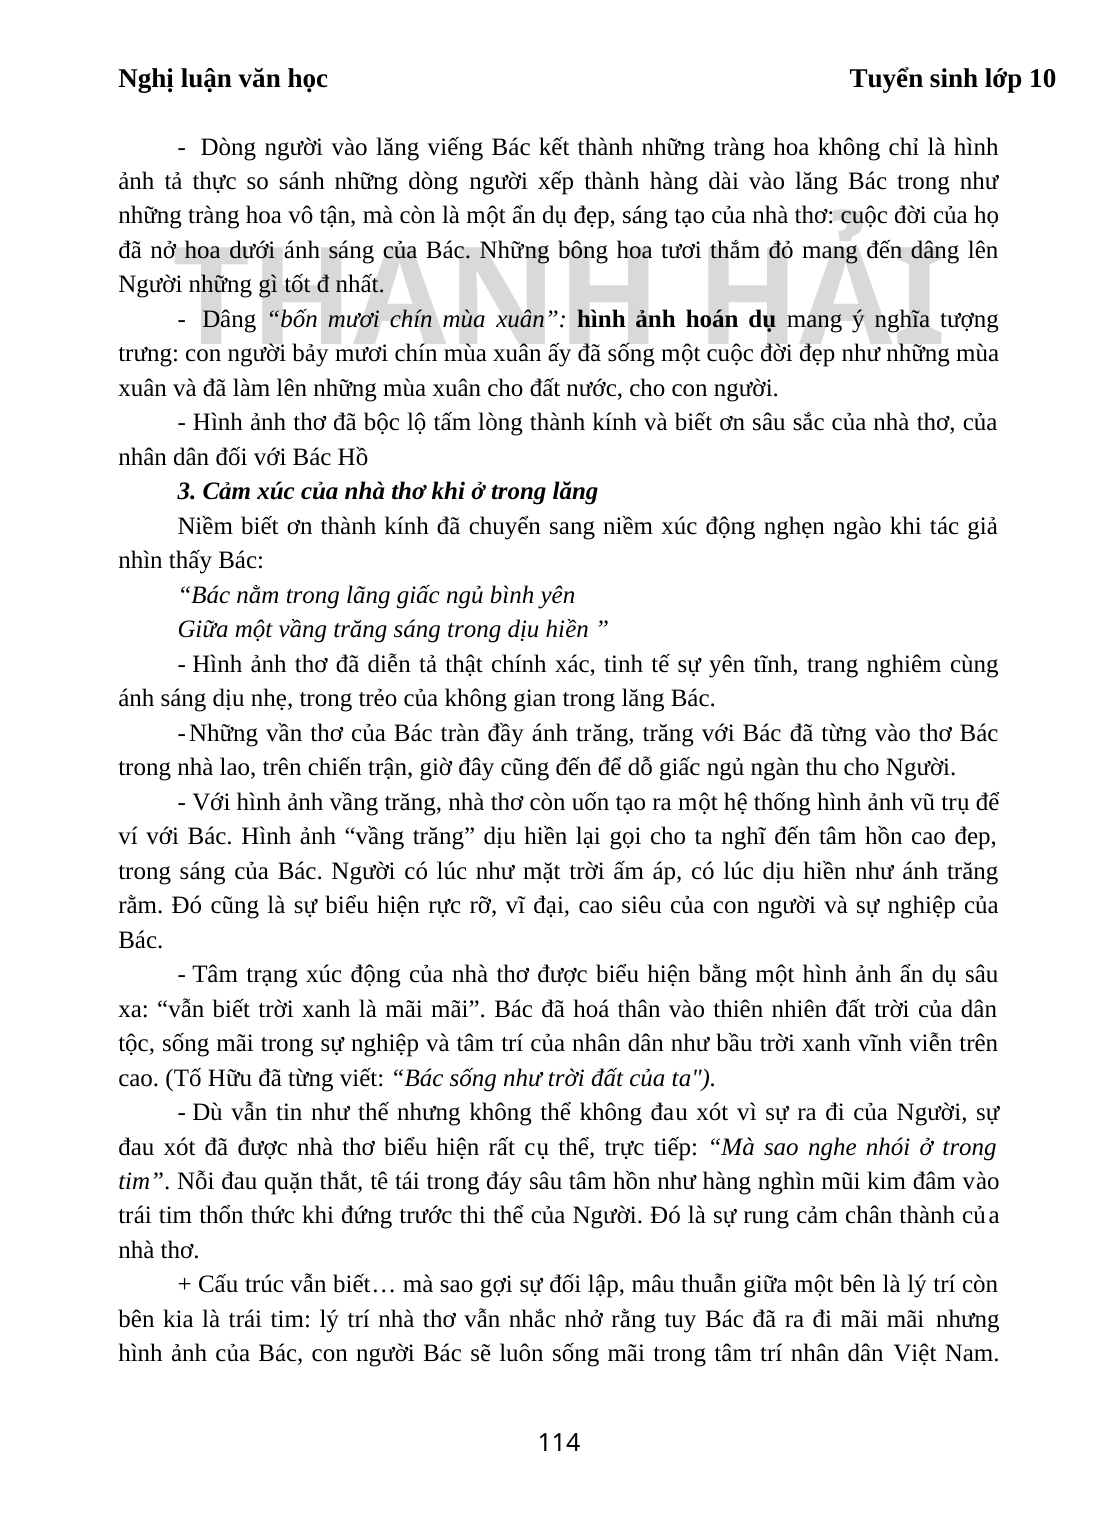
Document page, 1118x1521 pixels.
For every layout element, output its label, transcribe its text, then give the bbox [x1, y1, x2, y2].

list Dòng người vào lăng viếng Bác kết thành những tràng hoa không chỉ là hình ảnh tả thực so sánh những dòng người xếp thành hàng dài vào lăng Bác trong như những tràng hoa vô tận, mà còn là một ẩn dụ đẹp, sáng tạo của nhà thơ: cuộc đời của họ đã nở hoa dưới ánh sáng của Bác. Những bông hoa tươi thắm đỏ mang đến dâng lên Người những gì tốt đ nhất. [118, 127, 999, 300]
list Tâm trạng xúc động của nhà thơ được biểu hiện bằng một hình ảnh ẩn dụ sâu xa: “vẫn biết trời xanh là mãi mãi”. Bác đã hoá thân vào thiên nhiên đất trời của dân tộc, sống mãi trong sự nghiệp và tâm trí của nhân dân như bầu trời xanh vĩnh viễn trên cao. (Tố Hữu đã từng viết: “Bác sống như trời đất của ta"). [118, 955, 999, 1093]
list Hình ảnh thơ đã diễn tả thật chính xác, tinh tế sự yên tĩnh, trang nghiêm cùng ánh sáng dịu nhẹ, trong trẻo của không gian trong lăng Bác. [118, 645, 999, 714]
list Những vần thơ của Bác tràn đầy ánh trăng, trăng với Bác đã từng vào thơ Bác trong nhà lao, trên chiến trận, giờ đây cũng đến để dỗ giấc ngủ ngàn thu cho Người. [118, 714, 999, 783]
list Dù vẫn tin như thế nhưng không thể không đau xót vì sự ra đi của Người, sự đau xót đã được nhà thơ biểu hiện rất cụ thể, trực tiếp: “Mà sao nghe nhói ở trong tim”. Nỗi đau quặn thắt, tê tái trong đáy sâu tâm hồn như hàng nghìn mũi kim đâm vào trái tim thổn thức khi đứng trước thi thể của Người. Đó là sự rung cảm chân thành của nhà thơ. [118, 1093, 999, 1265]
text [118, 1265, 999, 1369]
list Với hình ảnh vầng trăng, nhà thơ còn uốn tạo ra một hệ thống hình ảnh vũ trụ để ví với Bác. Hình ảnh “vầng trăng” dịu hiền lại gọi cho ta nghĩ đến tâm hồn cao đep, trong sáng của Bác. Người có lúc như mặt trời ấm áp, có lúc dịu hiền như ánh trăng rằm. Đó cũng là sự biểu hiện rực rỡ, vĩ đại, cao siêu của con người và sự nghiệp của Bác. [118, 783, 999, 955]
text “Bác nằm trong lãng giấc ngủ bình yên [118, 576, 999, 610]
text Niềm biết ơn thành kính đã chuyển sang niềm xúc động nghẹn ngào khi tác giả nhìn thấy Bác: [118, 507, 999, 576]
text 3. Cảm xúc của nhà thơ khi ở trong lăng [118, 472, 999, 507]
text Giữa một vầng trăng sáng trong dịu hiền ” [118, 610, 999, 645]
list Dâng “bốn mươi chín mùa xuân”: hình ảnh hoán dụ mang ý nghĩa tượng trưng: con người bảy mươi chín mùa xuân ấy đã sống một cuộc đời đẹp như những mùa xuân và đã làm lên những mùa xuân cho đất nước, cho con người. [118, 300, 999, 403]
text - Hình ảnh thơ đã bộc lộ tấm lòng thành kính và biết ơn sâu sắc của nhà thơ, của nhân dân đối với Bác Hồ [118, 403, 999, 472]
